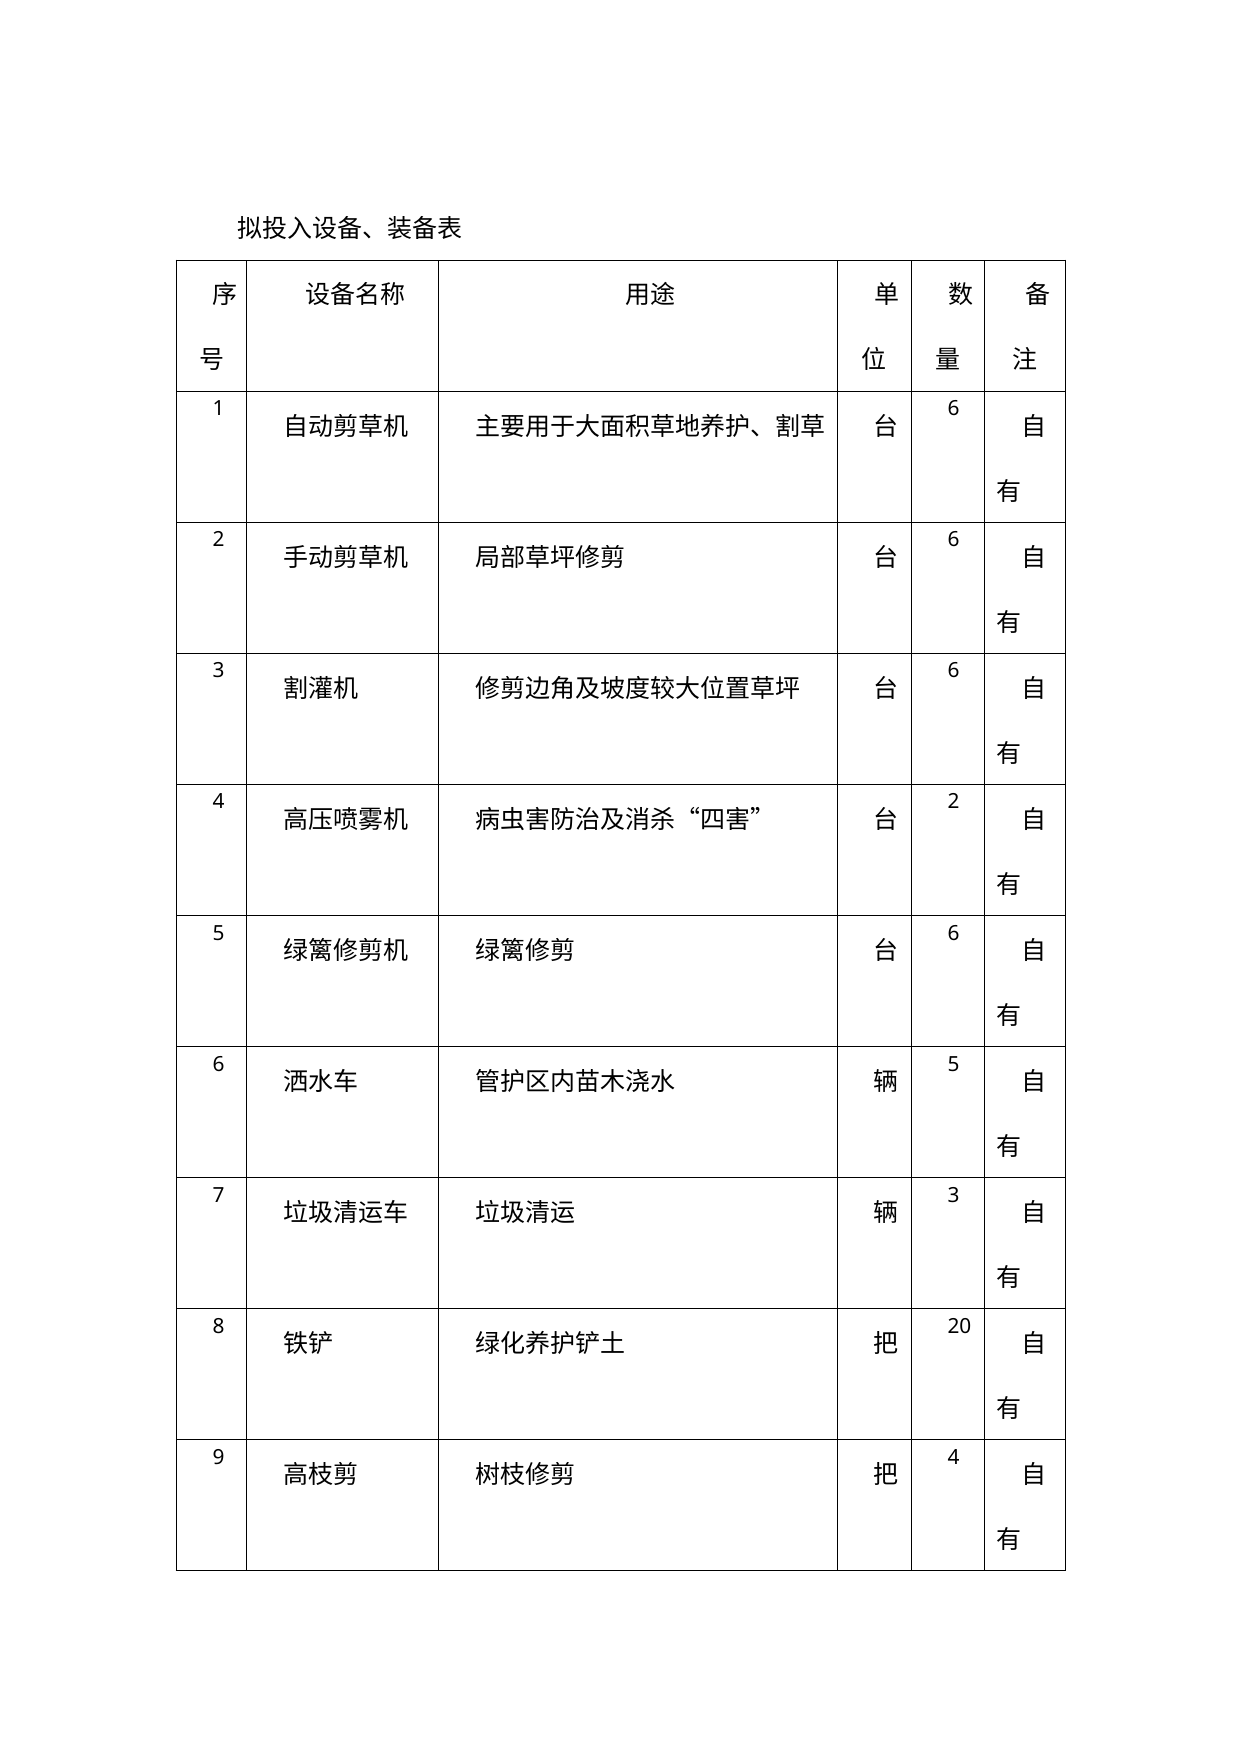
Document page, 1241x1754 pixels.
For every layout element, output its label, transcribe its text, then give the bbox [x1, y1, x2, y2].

table_cell 绿篱修剪机 [247, 916, 438, 1046]
table_cell 台 [838, 654, 911, 784]
table_cell 台 [838, 523, 911, 653]
table_cell 手动剪草机 [247, 523, 438, 653]
table_header 单位 [838, 261, 911, 391]
table_cell 绿篱修剪 [439, 916, 837, 1046]
table_cell 辆 [838, 1178, 911, 1308]
table_cell 自有 [985, 523, 1065, 653]
table_cell 2 [177, 523, 246, 653]
table_cell 4 [912, 1440, 984, 1570]
table_cell 6 [912, 916, 984, 1046]
table_cell 6 [912, 392, 984, 522]
table_cell 自有 [985, 654, 1065, 784]
table_cell 垃圾清运 [439, 1178, 837, 1308]
table_header 用途 [439, 261, 837, 391]
table_cell 自有 [985, 1440, 1065, 1570]
table_cell 病虫害防治及消杀“四害” [439, 785, 837, 915]
table_cell 自有 [985, 785, 1065, 915]
table_cell 修剪边角及坡度较大位置草坪 [439, 654, 837, 784]
table_header 设备名称 [247, 261, 438, 391]
table_cell 树枝修剪 [439, 1440, 837, 1570]
table_cell 6 [912, 654, 984, 784]
table_cell 台 [838, 392, 911, 522]
table_cell 垃圾清运车 [247, 1178, 438, 1308]
table_header 备注 [985, 261, 1065, 391]
table_cell 局部草坪修剪 [439, 523, 837, 653]
table_cell 6 [177, 1047, 246, 1177]
table_cell 辆 [838, 1047, 911, 1177]
table_cell 5 [912, 1047, 984, 1177]
table_cell 8 [177, 1309, 246, 1439]
table_cell 4 [177, 785, 246, 915]
table_cell 管护区内苗木浇水 [439, 1047, 837, 1177]
table_cell 台 [838, 785, 911, 915]
table_cell 1 [177, 392, 246, 522]
table_cell 自有 [985, 1047, 1065, 1177]
table_cell 9 [177, 1440, 246, 1570]
table_cell 6 [912, 523, 984, 653]
table_header 数量 [912, 261, 984, 391]
table_cell 绿化养护铲土 [439, 1309, 837, 1439]
table_cell 高压喷雾机 [247, 785, 438, 915]
table_cell 把 [838, 1309, 911, 1439]
table_cell 自动剪草机 [247, 392, 438, 522]
table_cell 自有 [985, 916, 1065, 1046]
table_cell 自有 [985, 392, 1065, 522]
text 拟投入设备、装备表 [187, 194, 1053, 259]
table_cell 5 [177, 916, 246, 1046]
table_header 序号 [177, 261, 246, 391]
table_cell 主要用于大面积草地养护、割草 [439, 392, 837, 522]
table_cell 洒水车 [247, 1047, 438, 1177]
table_cell 把 [838, 1440, 911, 1570]
table_cell 7 [177, 1178, 246, 1308]
table_cell 3 [912, 1178, 984, 1308]
table_cell 铁铲 [247, 1309, 438, 1439]
table_cell 20 [912, 1309, 984, 1439]
table_cell 高枝剪 [247, 1440, 438, 1570]
table_cell 割灌机 [247, 654, 438, 784]
table_cell 台 [838, 916, 911, 1046]
table_cell 3 [177, 654, 246, 784]
table_cell 自有 [985, 1178, 1065, 1308]
table_cell 2 [912, 785, 984, 915]
table_cell 自有 [985, 1309, 1065, 1439]
